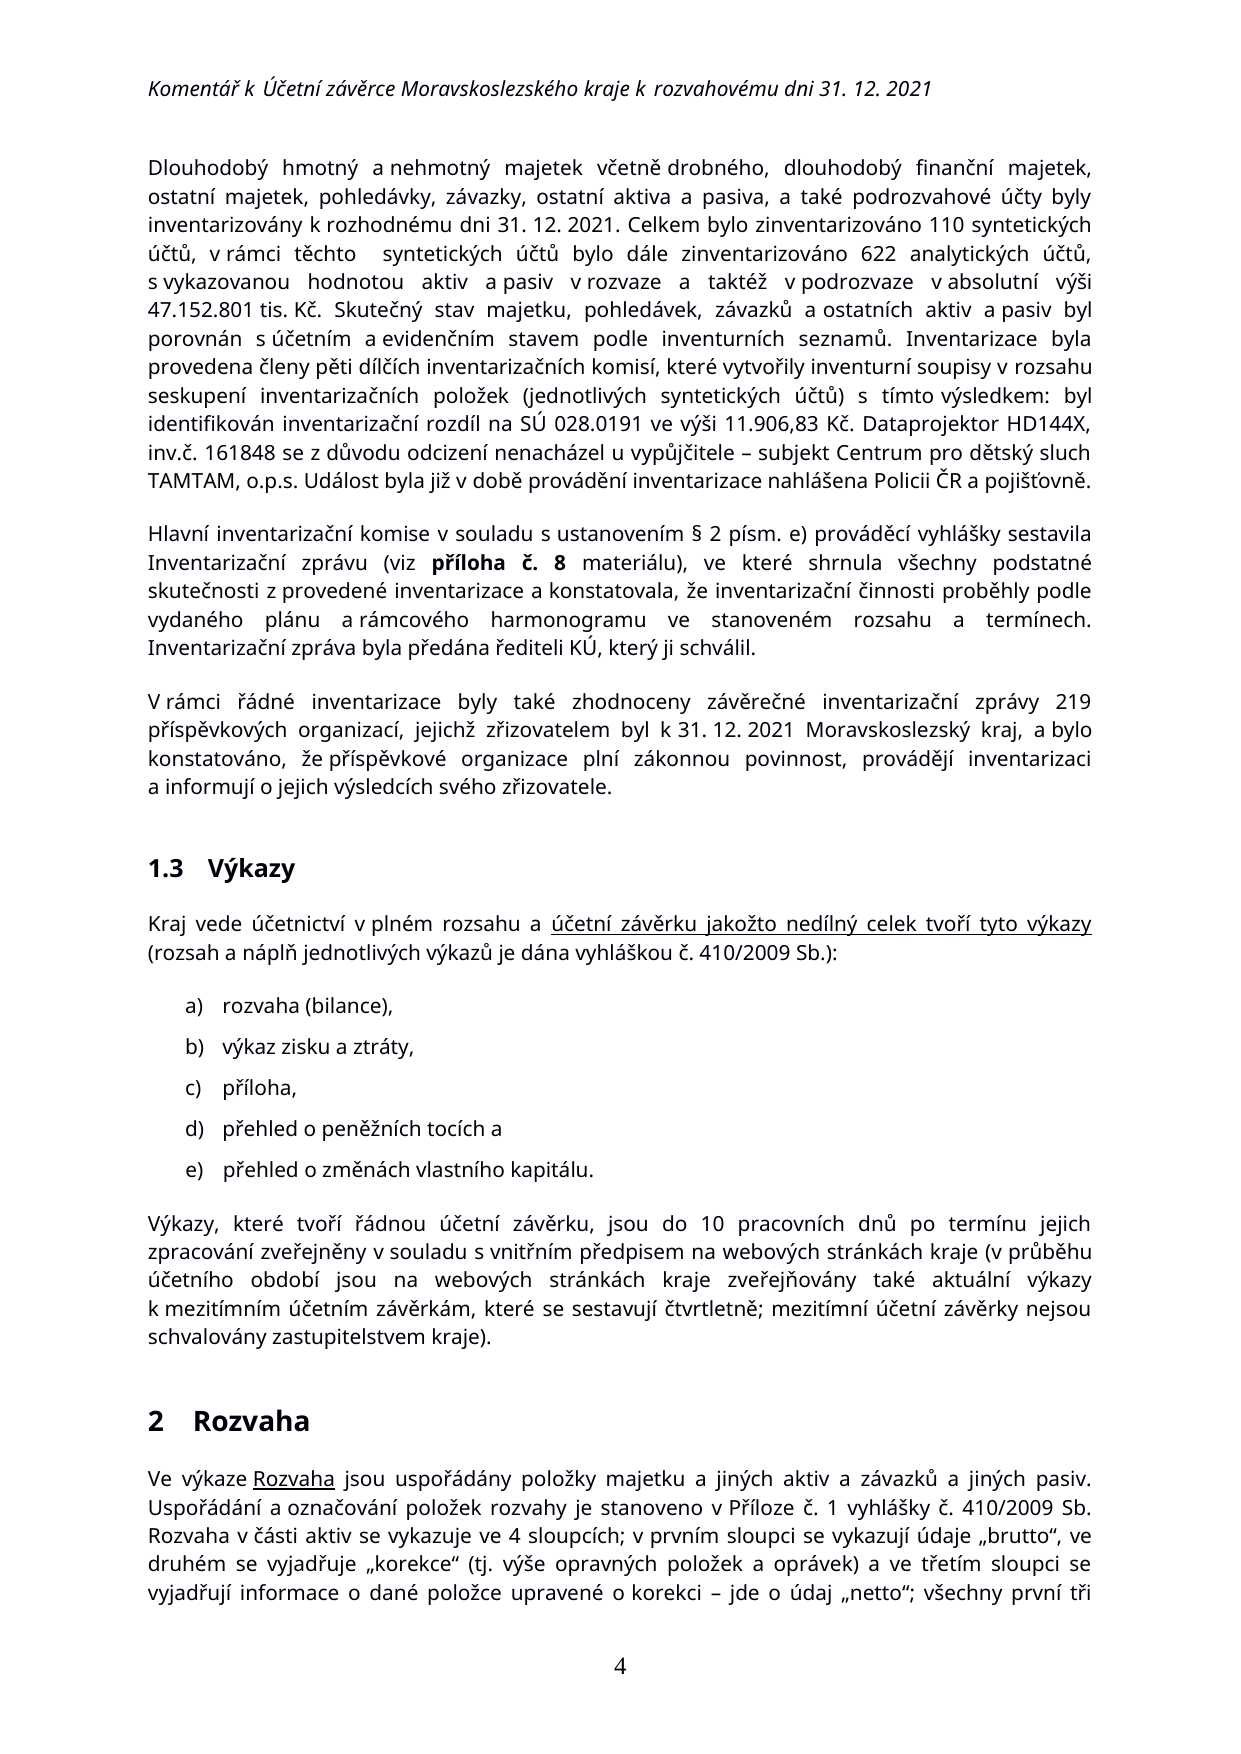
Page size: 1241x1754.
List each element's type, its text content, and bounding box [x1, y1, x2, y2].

list rozvaha (bilance), [185, 991, 1092, 1020]
text Kraj vede účetnictví v plném rozsahu a účetní závěrku jakožto nedílný celek tvoří tyto výkazy (rozsah a náplň jednotlivých výkazů je dána vyhláškou č. 410/2009 Sb.): [148, 909, 1092, 966]
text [148, 1464, 1092, 1606]
text Dlouhodobý hmotný a nehmotný majetek včetně drobného, dlouhodobý finanční majetek, ostatní majetek, pohledávky, závazky, ostatní aktiva a pasiva, a také podrozvahové účty byly inventarizovány k rozhodnému dni 31. 12. 2021. Celkem bylo zinventarizováno 110 syntetických účtů, v rámci těchto syntetických účtů bylo dále zinventarizováno 622 analytických účtů, s vykazovanou hodnotou aktiv a pasiv v rozvaze a taktéž v podrozvaze v absolutní výši 47.152.801 tis. Kč. Skutečný stav majetku, pohledávek, závazků a ostatních aktiv a pasiv byl porovnán s účetním a evidenčním stavem podle inventurních seznamů. Inventarizace byla provedena členy pěti dílčích inventarizačních komisí, které vytvořily inventurní soupisy v rozsahu seskupení inventarizačních položek (jednotlivých syntetických účtů) s tímto výsledkem: byl identifikován inventarizační rozdíl na SÚ 028.0191 ve výši 11.906,83 Kč. Dataprojektor HD144X, inv.č. 161848 se z důvodu odcizení nenacházel u vypůjčitele – subjekt Centrum pro dětský sluch TAMTAM, o.p.s. Událost byla již v době provádění inventarizace nahlášena Policii ČR a pojišťovně. [148, 153, 1092, 494]
text Hlavní inventarizační komise v souladu s ustanovením § 2 písm. e) prováděcí vyhlášky sestavila Inventarizační zprávu (viz příloha č. 8 materiálu), ve které shrnula všechny podstatné skutečnosti z provedené inventarizace a konstatovala, že inventarizační činnosti proběhly podle vydaného plánu a rámcového harmonogramu ve stanoveném rozsahu a termínech. Inventarizační zpráva byla předána řediteli KÚ, který ji schválil. [148, 519, 1092, 662]
text Výkazy, které tvoří řádnou účetní závěrku, jsou do 10 pracovních dnů po termínu jejich zpracování zveřejněny v souladu s vnitřním předpisem na webových stránkách kraje (v průběhu účetního období jsou na webových stránkách kraje zveřejňovány také aktuální výkazy k mezitímním účetním závěrkám, které se sestavují čtvrtletně; mezitímní účetní závěrky nejsou schvalovány zastupitelstvem kraje). [148, 1209, 1092, 1351]
subtitle Výkazy [148, 851, 1092, 884]
list přehled o změnách vlastního kapitálu. [185, 1155, 1092, 1184]
subtitle Rozvaha [148, 1401, 1092, 1439]
list příloha, [185, 1073, 1092, 1102]
list výkaz zisku a ztráty, [185, 1032, 1092, 1061]
text V rámci řádné inventarizace byly také zhodnoceny závěrečné inventarizační zprávy 219 příspěvkových organizací, jejichž zřizovatelem byl k 31. 12. 2021 Moravskoslezský kraj, a bylo konstatováno, že příspěvkové organizace plní zákonnou povinnost, provádějí inventarizaci a informují o jejich výsledcích svého zřizovatele. [148, 687, 1092, 801]
list přehled o peněžních tocích a [185, 1114, 1092, 1143]
